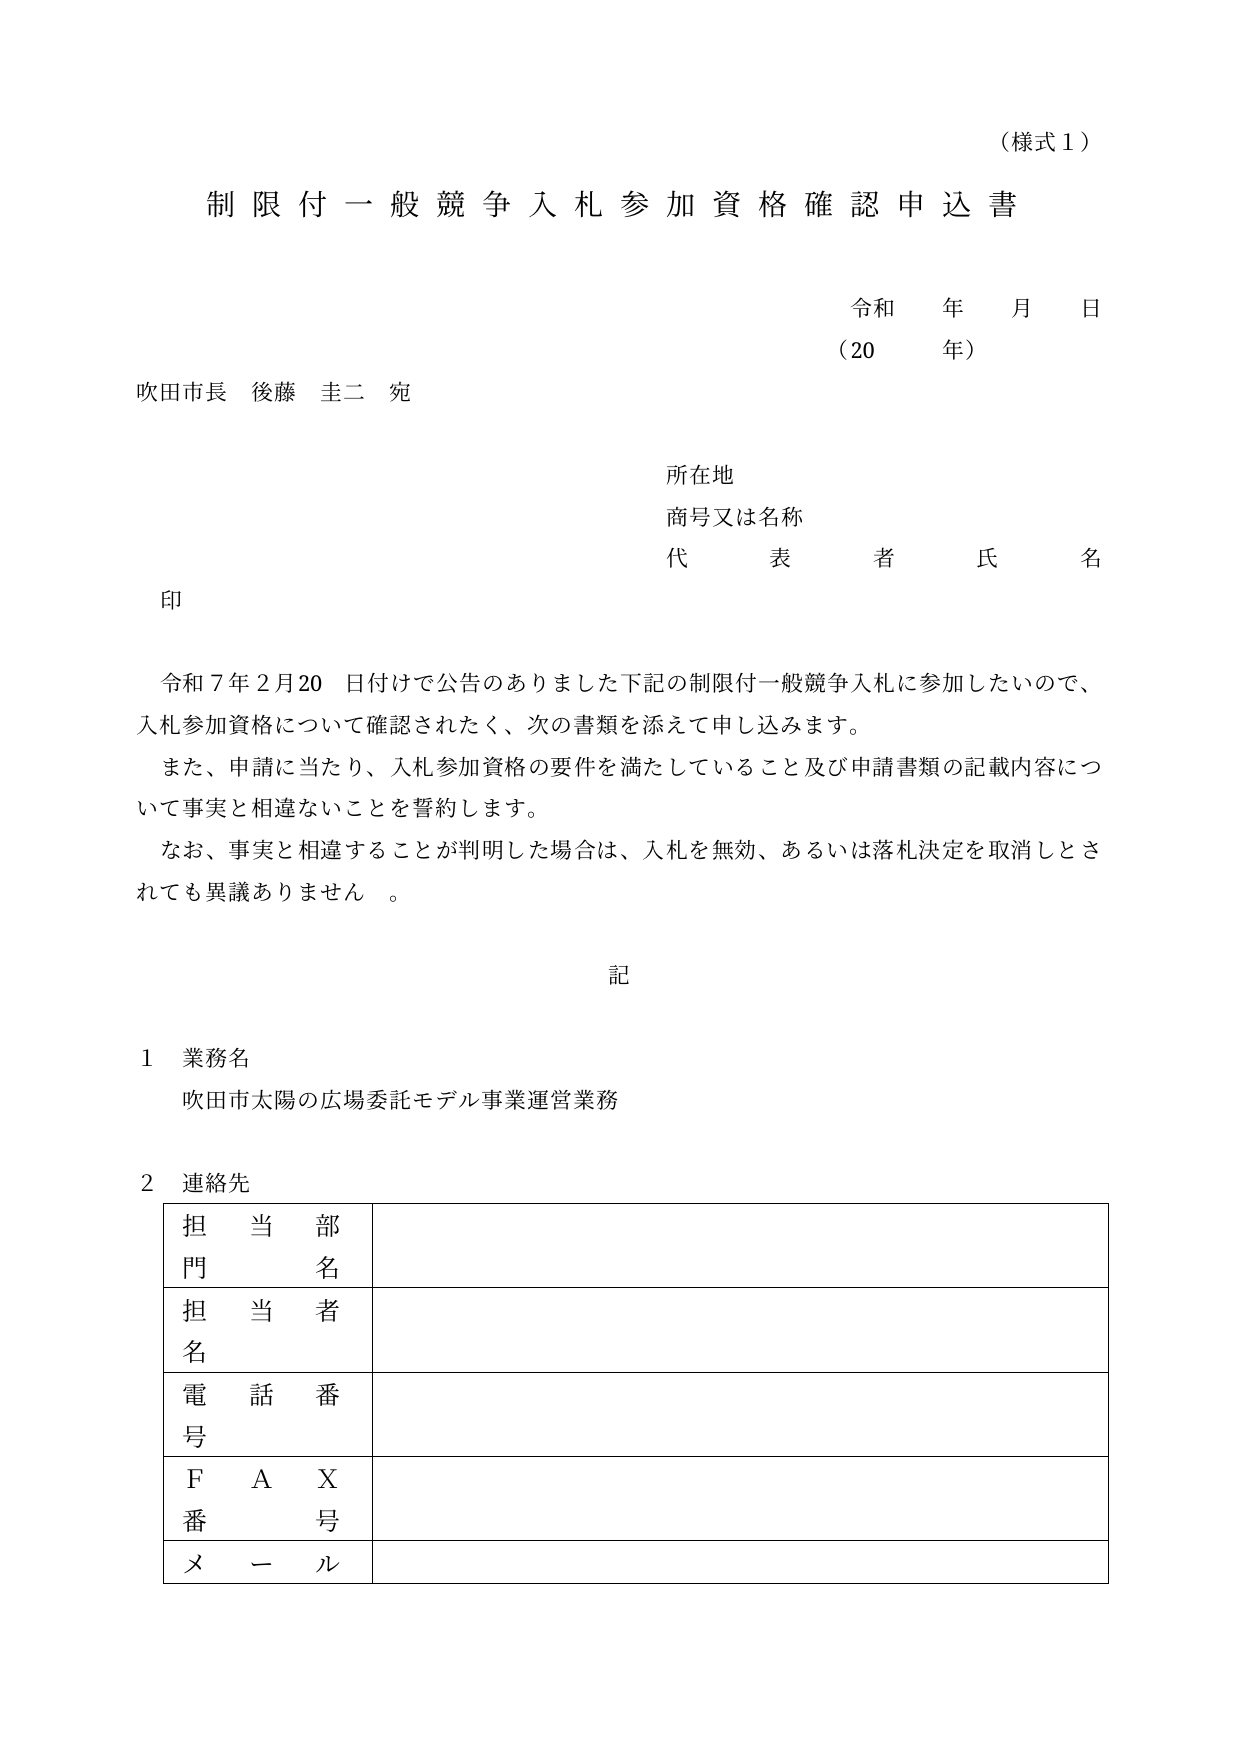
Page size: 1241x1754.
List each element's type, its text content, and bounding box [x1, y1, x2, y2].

text 令和 年 月 日 [137, 286, 1103, 328]
table_header [373, 1204, 1108, 1287]
table_cell 電話番号 [164, 1373, 372, 1456]
text 令和７年２月20日付けで公告のありました下記の制限付一般競争入札に参加したいので、入札参加資格について確認されたく、次の書類を添えて申し込みます。 [137, 661, 1103, 744]
text （20 年） [137, 328, 1011, 369]
table_cell 担当者名 [164, 1288, 372, 1372]
text 記 [137, 953, 1103, 994]
text 吹田市太陽の広場委託モデル事業運営業務 [137, 1078, 1103, 1119]
table_cell メールアドレス [164, 1541, 372, 1583]
text また、申請に当たり、入札参加資格の要件を満たしていること及び申請書類の記載内容について事実と相違ないことを誓約します。 [137, 744, 1103, 828]
text ２ 連絡先 [137, 1161, 1103, 1203]
text 代表者氏名 印 [160, 536, 1103, 619]
text （様式１） [137, 119, 1103, 161]
table_cell [373, 1288, 1108, 1372]
table_header 担当部門名 [164, 1204, 372, 1287]
table_cell [373, 1457, 1108, 1540]
table_cell [373, 1541, 1108, 1583]
text 商号又は名称 [137, 494, 1103, 536]
text 所在地 [137, 453, 1103, 494]
table_cell ＦＡＸ番号 [164, 1457, 372, 1540]
text １ 業務名 [137, 1036, 1103, 1078]
text 制限付一般競争入札参加資格確認申込書 [137, 161, 1103, 244]
table_cell [373, 1373, 1108, 1456]
text なお、事実と相違することが判明した場合は、入札を無効、あるいは落札決定を取消しとされても異議ありません。 [137, 828, 1103, 911]
text 吹田市長 後藤 圭二 宛 [137, 369, 1103, 411]
